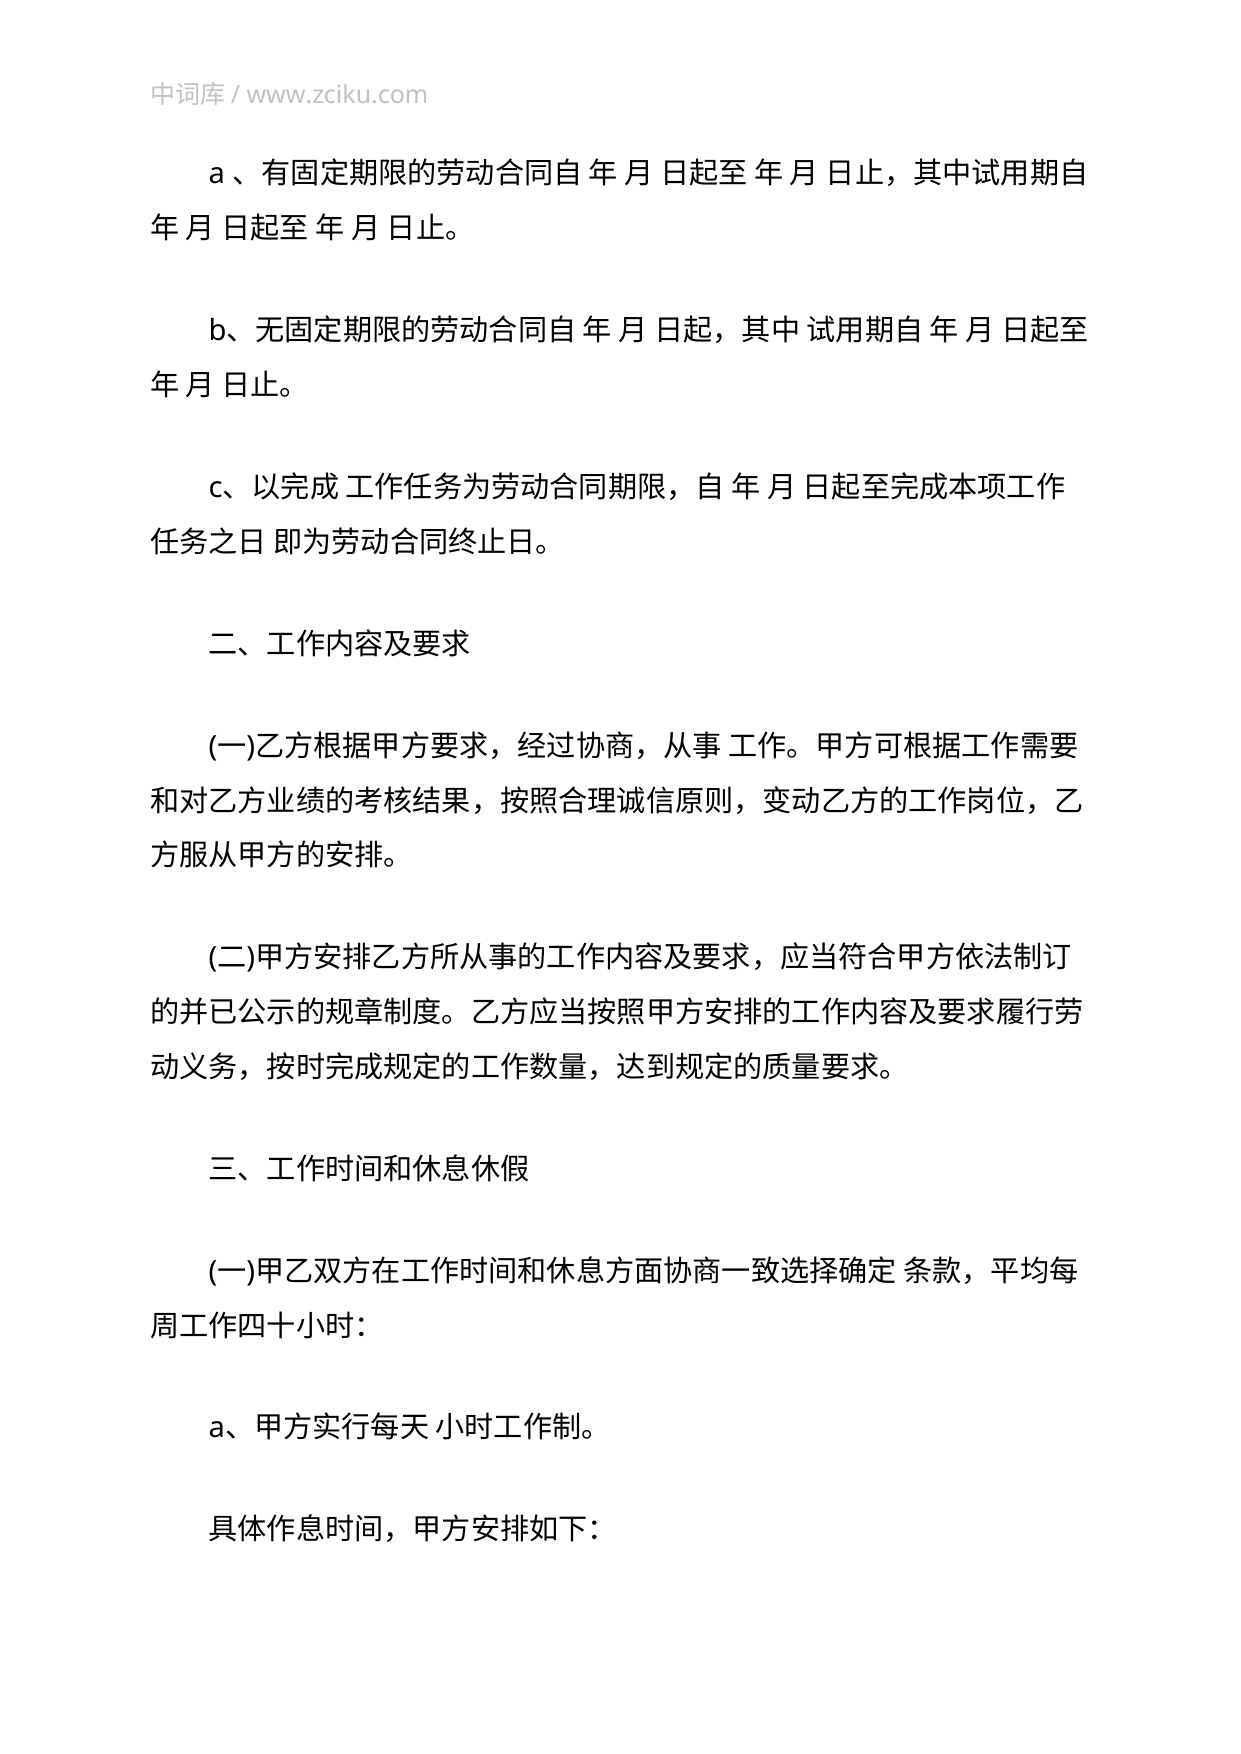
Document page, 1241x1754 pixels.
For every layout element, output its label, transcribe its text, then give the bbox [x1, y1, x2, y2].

text b、无固定期限的劳动合同自 年 月 日起，其中 试用期自 年 月 日起至 年 月 日止。 [150, 307, 1090, 404]
text 三、工作时间和休息休假 [150, 1145, 1090, 1188]
text (二)甲方安排乙方所从事的工作内容及要求，应当符合甲方依法制订的并已公示的规章制度。乙方应当按照甲方安排的工作内容及要求履行劳动义务，按时完成规定的工作数量，达到规定的质量要求。 [150, 934, 1090, 1086]
text a 、有固定期限的劳动合同自 年 月 日起至 年 月 日止，其中试用期自 年 月 日起至 年 月 日止。 [150, 150, 1090, 247]
text 二、工作内容及要求 [150, 620, 1090, 663]
text a、甲方实行每天 小时工作制。 [150, 1404, 1090, 1446]
text 具体作息时间，甲方安排如下： [150, 1506, 1090, 1548]
text (一)乙方根据甲方要求，经过协商，从事 工作。甲方可根据工作需要和对乙方业绩的考核结果，按照合理诚信原则，变动乙方的工作岗位，乙方服从甲方的安排。 [150, 722, 1090, 874]
text (一)甲乙双方在工作时间和休息方面协商一致选择确定 条款，平均每周工作四十小时： [150, 1247, 1090, 1344]
text c、以完成 工作任务为劳动合同期限，自 年 月 日起至完成本项工作任务之日 即为劳动合同终止日。 [150, 463, 1090, 561]
